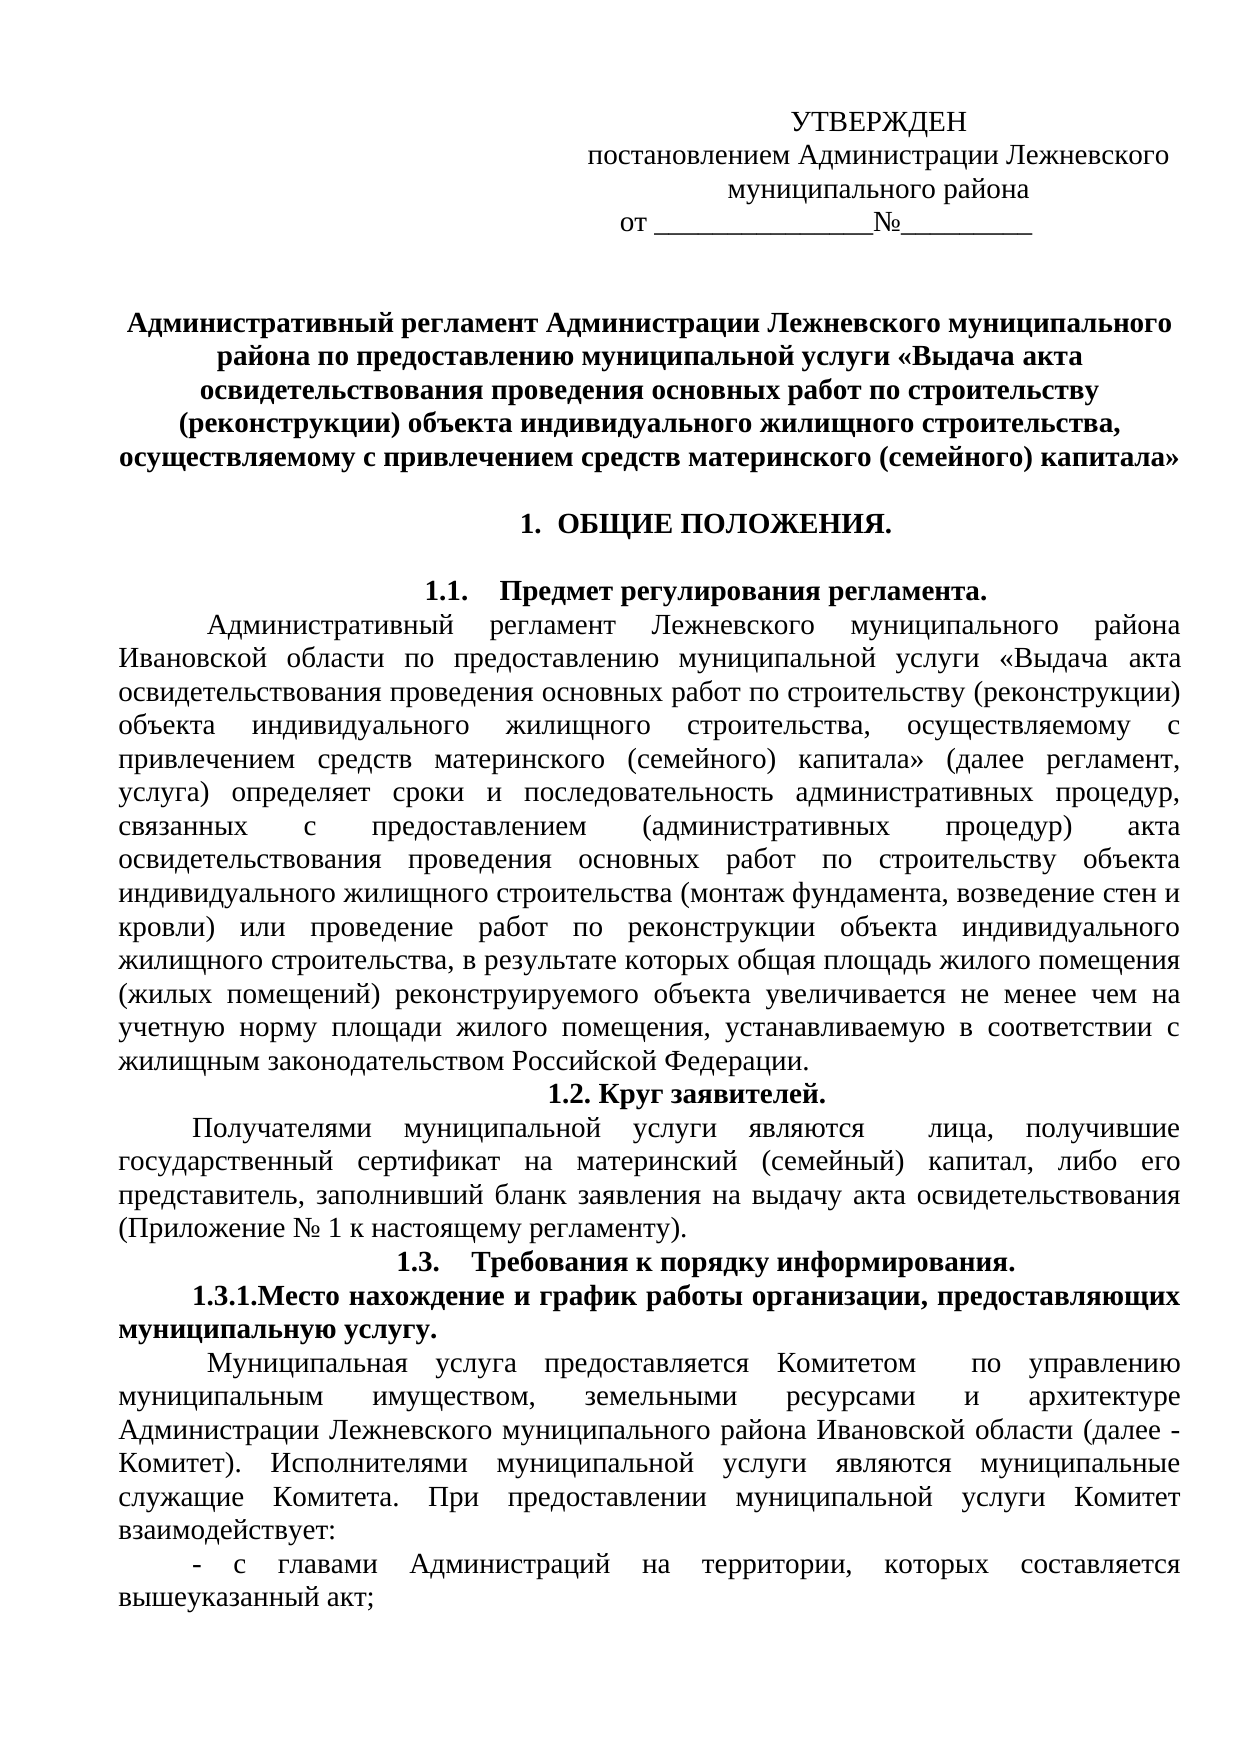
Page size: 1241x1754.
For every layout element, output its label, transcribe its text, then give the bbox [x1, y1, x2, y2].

list Предмет регулирования регламента. [231, 573, 1181, 607]
text - с главами Администраций на территории, которых составляется вышеуказанный акт; [118, 1546, 1181, 1613]
text Получателями муниципальной услуги являются лица, получившие государственный сертификат на материнский (семейный) капитал, либо его представитель, заполнивший бланк заявления на выдачу акта освидетельствования (Приложение № 1 к настоящему регламенту). [118, 1110, 1181, 1244]
list Требования к порядку информирования. [231, 1244, 1181, 1278]
title Административный регламент Лежневского муниципального района Ивановской области по предоставлению муниципальной услуги «Выдача акта освидетельствования проведения основных работ по строительству (реконструкции) объекта индивидуального жилищного строительства, осуществляемому с привлечением средств материнского (семейного) капитала» (далее регламент, услуга) определяет сроки и последовательность административных процедур, связанных с предоставлением (административных процедур) акта освидетельствования проведения основных работ по строительству объекта индивидуального жилищного строительства (монтаж фундамента, возведение стен и кровли) или проведение работ по реконструкции объекта индивидуального жилищного строительства, в результате которых общая площадь жилого помещения (жилых помещений) реконструируемого объекта увеличивается не менее чем на учетную норму площади жилого помещения, устанавливаемую в соответствии с жилищным законодательством Российской Федерации. [118, 607, 1181, 1076]
list ОБЩИЕ ПОЛОЖЕНИЯ. [231, 506, 1181, 540]
text Муниципальная услуга предоставляется Комитетом по управлению муниципальным имуществом, земельными ресурсами и архитектуре Администрации Лежневского муниципального района Ивановской области (далее - Комитет). Исполнителями муниципальной услуги являются муниципальные служащие Комитета. При предоставлении муниципальной услуги Комитет взаимодействует: [118, 1345, 1181, 1546]
title 1.2. Круг заявителей. [118, 1076, 1181, 1110]
text от _______________№_________ [576, 204, 1181, 238]
text постановлением Администрации Лежневского муниципального района [576, 137, 1181, 204]
text Административный регламент Администрации Лежневского муниципального района по предоставлению муниципальной услуги «Выдача акта освидетельствования проведения основных работ по строительству (реконструкции) объекта индивидуального жилищного строительства, осуществляемому с привлечением средств материнского (семейного) капитала» [118, 305, 1181, 473]
text 1.3.1.Место нахождение и график работы организации, предоставляющих муниципальную услугу. [118, 1278, 1181, 1345]
text УТВЕРЖДЕН [576, 104, 1181, 137]
